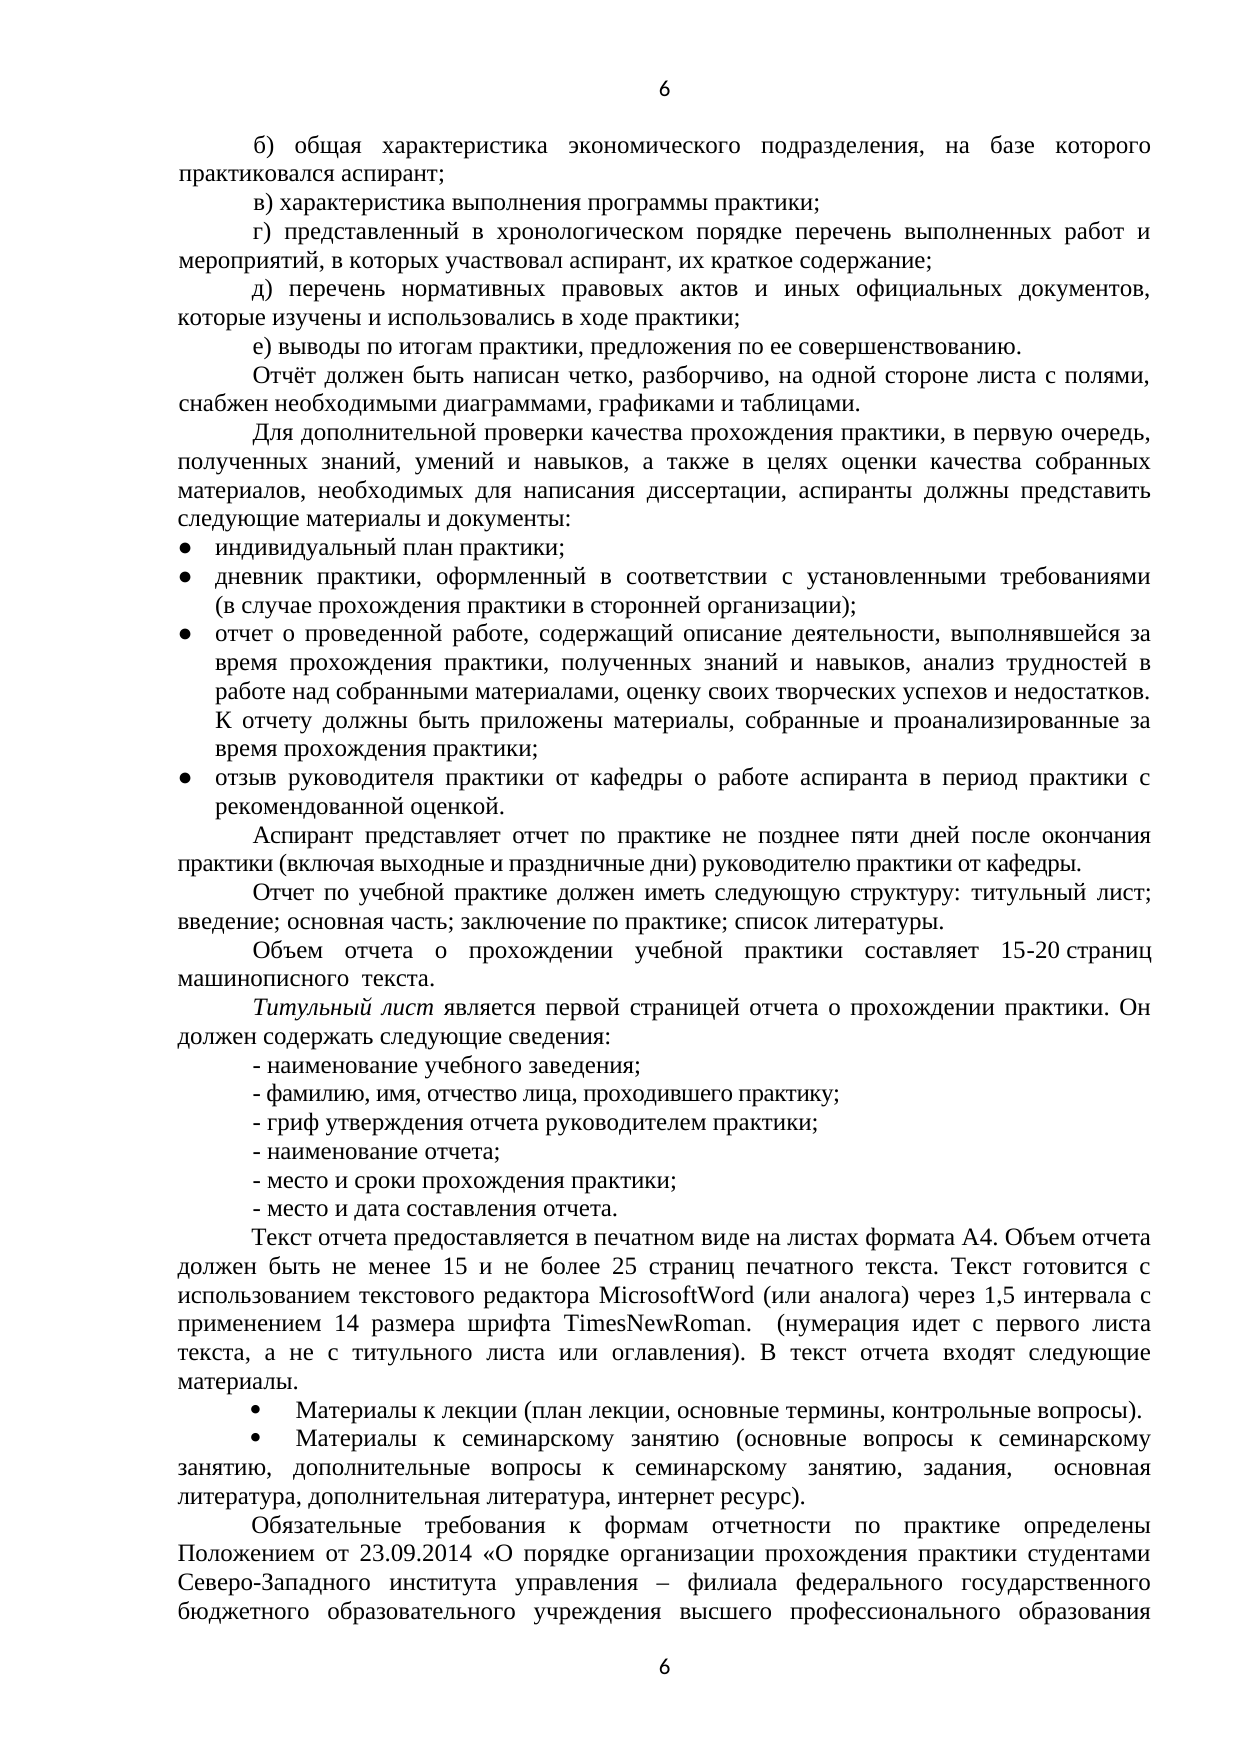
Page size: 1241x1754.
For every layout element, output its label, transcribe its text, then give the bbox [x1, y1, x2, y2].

text Аспирант представляет отчет по практике не позднее пяти дней после окончания практики (включая выходные и праздничные дни) руководителю практики от кафедры. [177, 820, 1152, 877]
text - фамилию, имя, отчество лица, проходившего практику; [177, 1078, 1152, 1107]
text Отчет по учебной практике должен иметь следующую структуру: титульный лист; введение; основная часть; заключение по практике; список литературы. [177, 877, 1152, 935]
list отчет о проведенной работе, содержащий описание деятельности, выполнявшейся за время прохождения практики, полученных знаний и навыков, анализ трудностей в работе над собранными материалами, оценку своих творческих успехов и недостатков. К отчету должны быть приложены материалы, собранные и проанализированные за время прохождения практики; [177, 618, 1152, 762]
list Материалы к семинарскому занятию (основные вопросы к семинарскому занятию, дополнительные вопросы к семинарскому занятию, задания, основная литература, дополнительная литература, интернет ресурс). [177, 1423, 1152, 1510]
text - место и дата составления отчета. [177, 1193, 1152, 1222]
text д) перечень нормативных правовых актов и иных официальных документов, которые изучены и использовались в ходе практики; [177, 273, 1152, 331]
text г) представленный в хронологическом порядке перечень выполненных работ и мероприятий, в которых участвовал аспирант, их краткое содержание; [178, 216, 1152, 273]
list индивидуальный план практики; [177, 532, 1152, 561]
text - гриф утверждения отчета руководителем практики; [177, 1107, 1152, 1136]
text е) выводы по итогам практики, предложения по ее совершенствованию. [178, 331, 1152, 360]
text - место и сроки прохождения практики; [177, 1165, 1152, 1193]
list отзыв руководителя практики от кафедры о работе аспиранта в период практики с рекомендованной оценкой. [177, 762, 1152, 820]
text Текст отчета предоставляется в печатном виде на листах формата А4. Объем отчета должен быть не менее 15 и не более 25 страниц печатного текста. Текст готовится с использованием текстового редактора MicrosoftWord (или аналога) через 1,5 интервала с применением 14 размера шрифта TimesNewRoman. (нумерация идет с первого листа текста, а не с титульного листа или оглавления). В текст отчета входят следующие материалы. [177, 1222, 1152, 1395]
text б) общая характеристика экономического подразделения, на базе которого практиковался аспирант; [179, 130, 1152, 187]
text Отчёт должен быть написан четко, разборчиво, на одной стороне листа с полями, снабжен необходимыми диаграммами, графиками и таблицами. [178, 360, 1151, 417]
text Объем отчета о прохождении учебной практики составляет 15-20 страниц машинописного текста. [177, 935, 1152, 992]
text - наименование учебного заведения; [177, 1050, 1152, 1078]
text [177, 1510, 1152, 1625]
text - наименование отчета; [177, 1136, 1152, 1165]
text Титульный лист является первой страницей отчета о прохождении практики. Он должен содержать следующие сведения: [177, 992, 1152, 1050]
list Материалы к лекции (план лекции, основные термины, контрольные вопросы). [177, 1395, 1152, 1423]
text Для дополнительной проверки качества прохождения практики, в первую очередь, полученных знаний, умений и навыков, а также в целях оценки качества собранных материалов, необходимых для написания диссертации, аспиранты должны представить следующие материалы и документы: [177, 417, 1152, 532]
text в) характеристика выполнения программы практики; [179, 187, 1152, 216]
list дневник практики, оформленный в соответствии с установленными требованиями (в случае прохождения практики в сторонней организации); [177, 561, 1152, 618]
